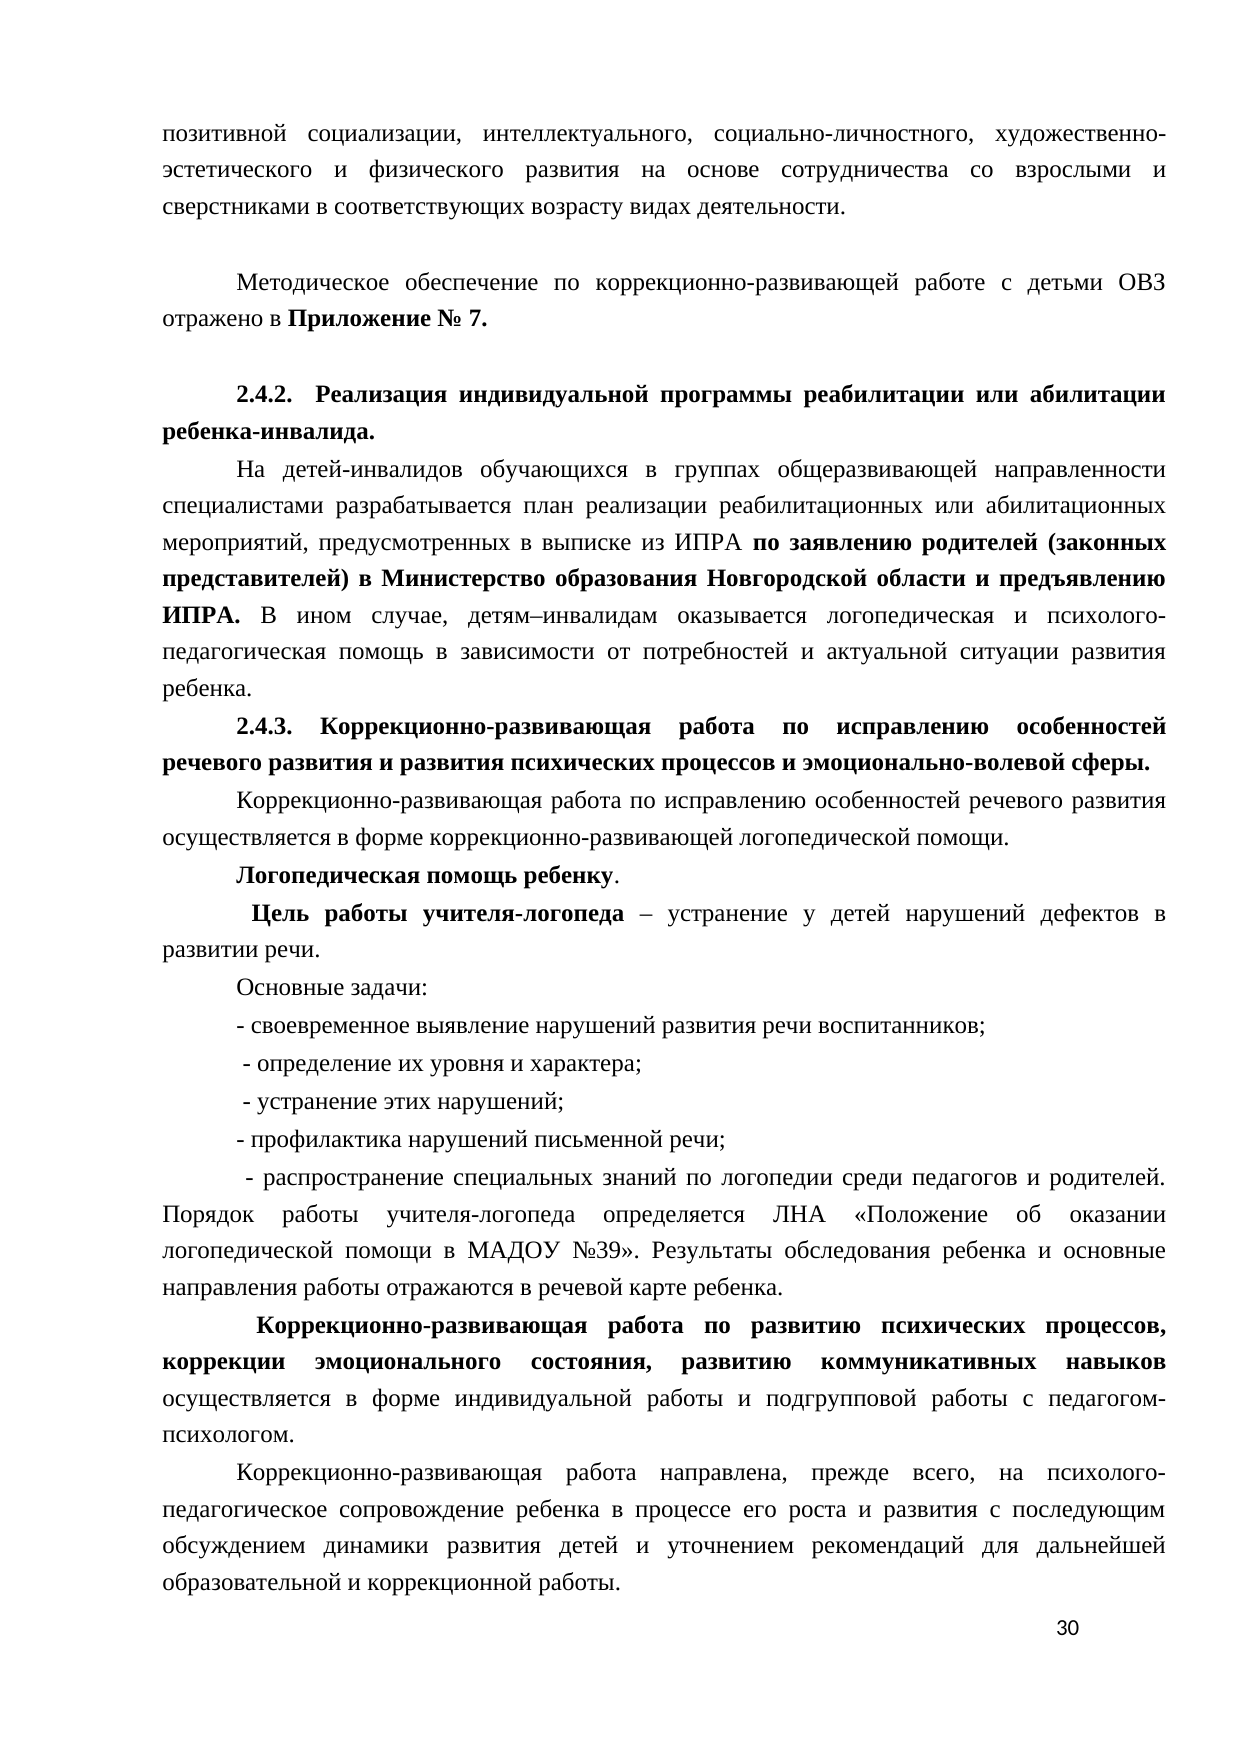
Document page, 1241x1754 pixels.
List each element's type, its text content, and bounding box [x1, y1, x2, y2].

text Логопедическая помощь ребенку. [162, 860, 1167, 888]
text На детей-инвалидов обучающихся в группах общеразвивающей направленности специалистами разрабатывается план реализации реабилитационных или абилитационных мероприятий, предусмотренных в выписке из ИПРА по заявлению родителей (законных представителей) в Министерство образования Новгородской области и предъявлению ИПРА. В ином случае, детям–инвалидам оказывается логопедическая и психолого-педагогическая помощь в зависимости от потребностей и актуальной ситуации развития ребенка. [162, 454, 1167, 702]
text Цель работы учителя-логопеда – устранение у детей нарушений дефектов в развитии речи. [162, 898, 1167, 963]
text - своевременное выявление нарушений развития речи воспитанников; [162, 1010, 1167, 1039]
text - определение их уровня и характера; [162, 1048, 1167, 1077]
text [162, 118, 1167, 220]
text Коррекционно-развивающая работа по развитию психических процессов, коррекции эмоционального состояния, развитию коммуникативных навыков осуществляется в форме индивидуальной работы и подгрупповой работы с педагогом-психологом. [162, 1310, 1167, 1448]
text Коррекционно-развивающая работа направлена, прежде всего, на психолого-педагогическое сопровождение ребенка в процессе его роста и развития с последующим обсуждением динамики развития детей и уточнением рекомендаций для дальнейшей образовательной и коррекционной работы. [162, 1457, 1167, 1595]
text - распространение специальных знаний по логопедии среди педагогов и родителей. Порядок работы учителя-логопеда определяется ЛНА «Положение об оказании логопедической помощи в МАДОУ №39». Результаты обследования ребенка и основные направления работы отражаются в речевой карте ребенка. [162, 1162, 1167, 1301]
text Коррекционно-развивающая работа по исправлению особенностей речевого развития осуществляется в форме коррекционно-развивающей логопедической помощи. [162, 785, 1167, 851]
text - устранение этих нарушений; [162, 1086, 1167, 1115]
text 2.4.2. Реализация индивидуальной программы реабилитации или абилитации ребенка-инвалида. [162, 379, 1167, 445]
text Методическое обеспечение по коррекционно-развивающей работе с детьми ОВЗ отражено в Приложение № 7. [162, 267, 1167, 332]
text Основные задачи: [162, 972, 1167, 1001]
text - профилактика нарушений письменной речи; [162, 1124, 1167, 1153]
text 2.4.3. Коррекционно-развивающая работа по исправлению особенностей речевого развития и развития психических процессов и эмоционально-волевой сферы. [162, 711, 1167, 776]
